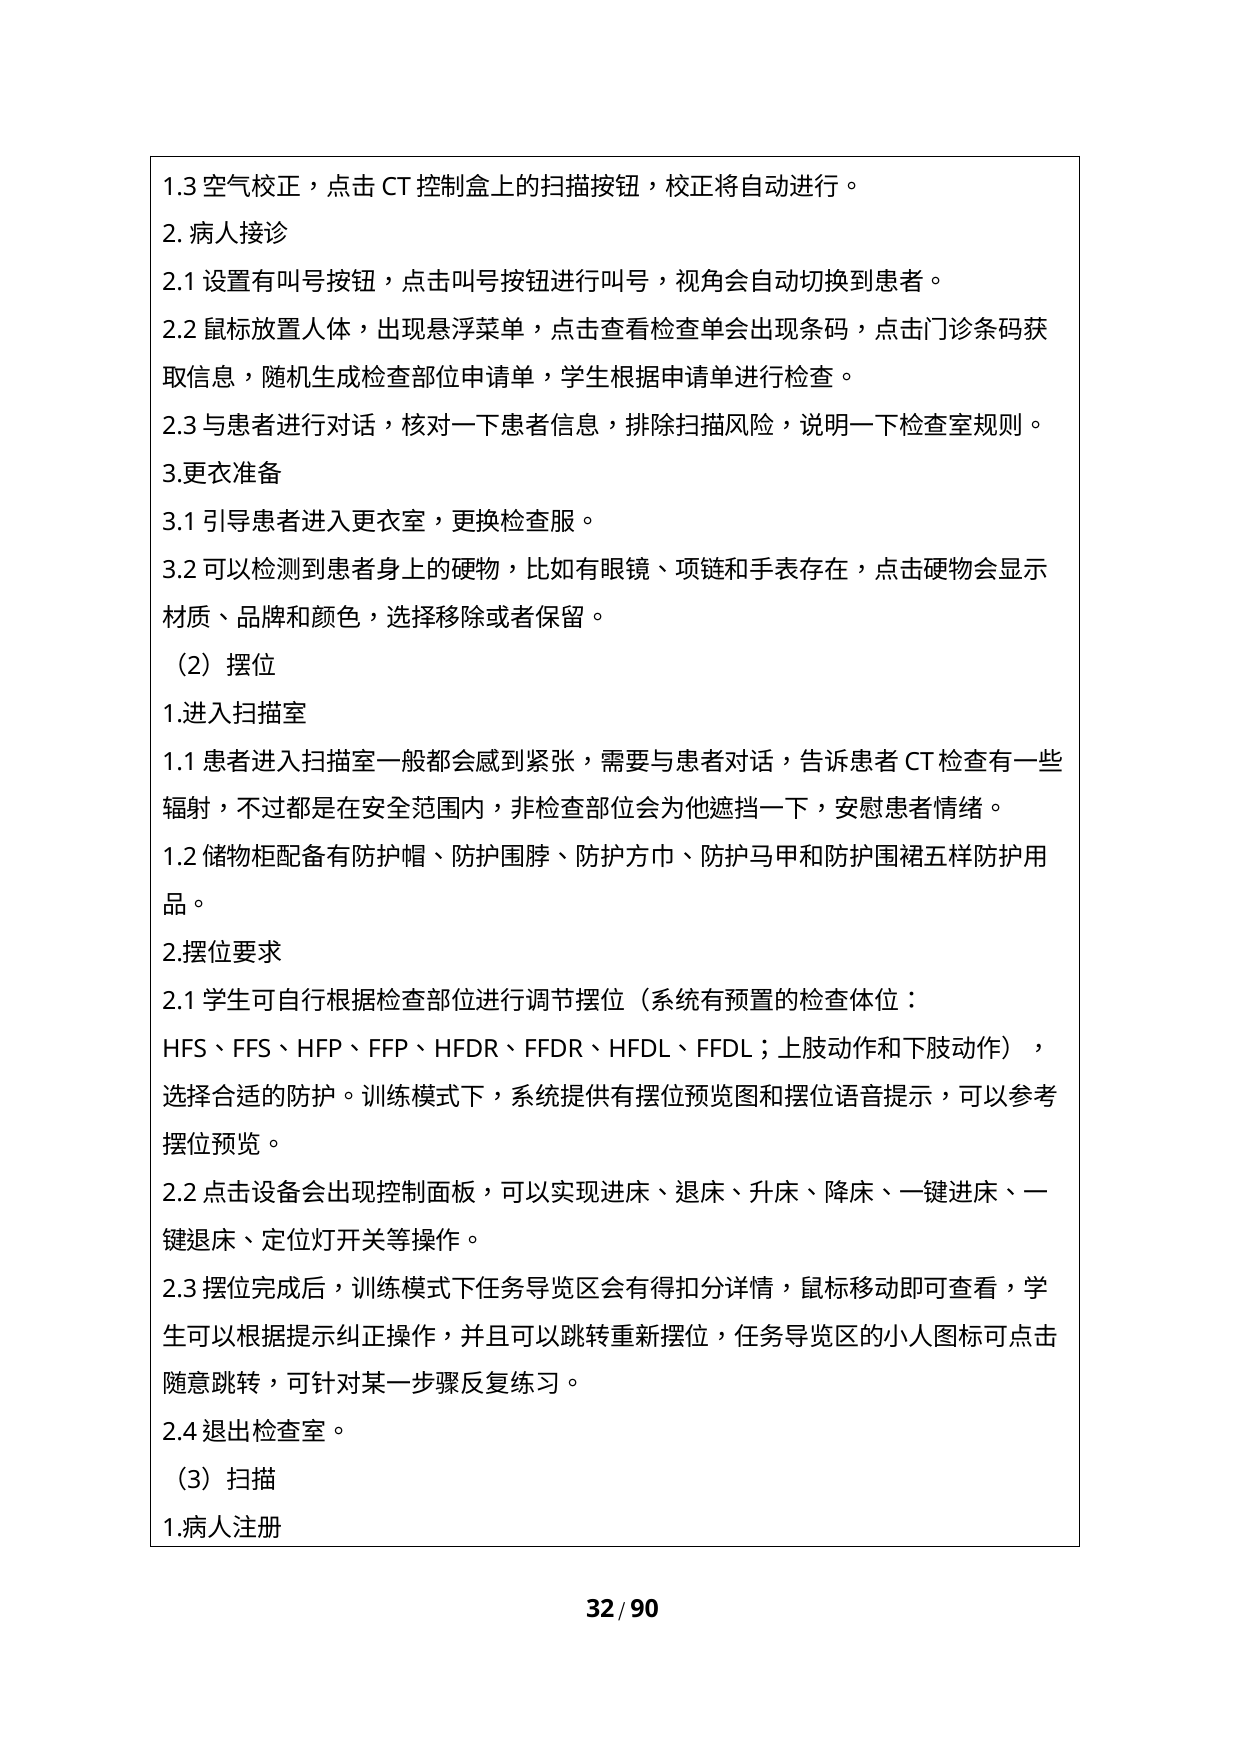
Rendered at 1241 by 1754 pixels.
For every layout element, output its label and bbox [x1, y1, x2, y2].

table_cell [151, 157, 1079, 1546]
